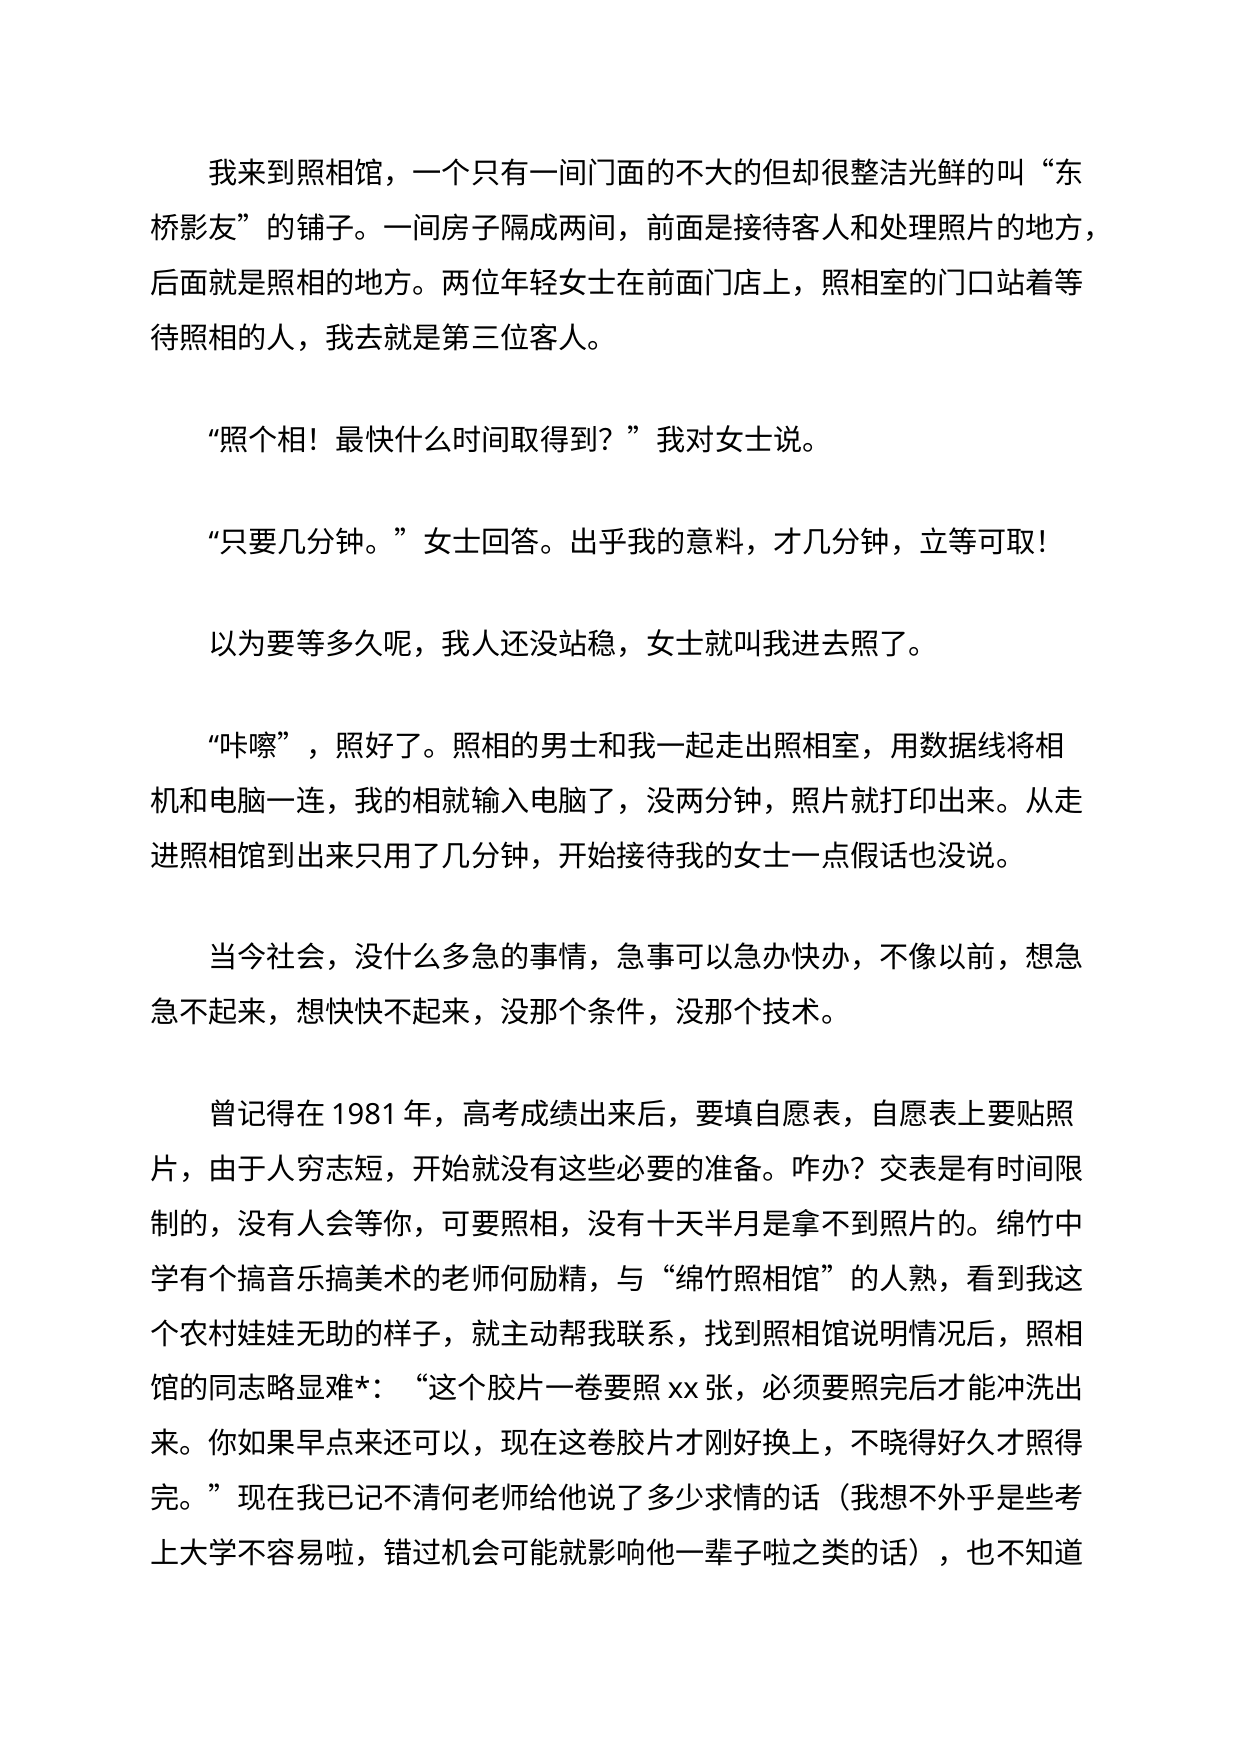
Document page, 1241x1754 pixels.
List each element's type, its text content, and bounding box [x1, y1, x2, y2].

text “照个相！最快什么时间取得到？”我对女士说。 [150, 416, 1090, 459]
text 我来到照相馆，一个只有一间门面的不大的但却很整洁光鲜的叫“东桥影友”的铺子。一间房子隔成两间，前面是接待客人和处理照片的地方，后面就是照相的地方。两位年轻女士在前面门店上，照相室的门口站着等待照相的人，我去就是第三位客人。 [150, 150, 1090, 357]
text “咔嚓”，照好了。照相的男士和我一起走出照相室，用数据线将相机和电脑一连，我的相就输入电脑了，没两分钟，照片就打印出来。从走进照相馆到出来只用了几分钟，开始接待我的女士一点假话也没说。 [150, 722, 1090, 874]
text “只要几分钟。”女士回答。出乎我的意料，才几分钟，立等可取！ [150, 518, 1090, 561]
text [150, 1091, 1090, 1572]
text 当今社会，没什么多急的事情，急事可以急办快办，不像以前，想急急不起来，想快快不起来，没那个条件，没那个技术。 [150, 934, 1090, 1031]
text 以为要等多久呢，我人还没站稳，女士就叫我进去照了。 [150, 620, 1090, 663]
